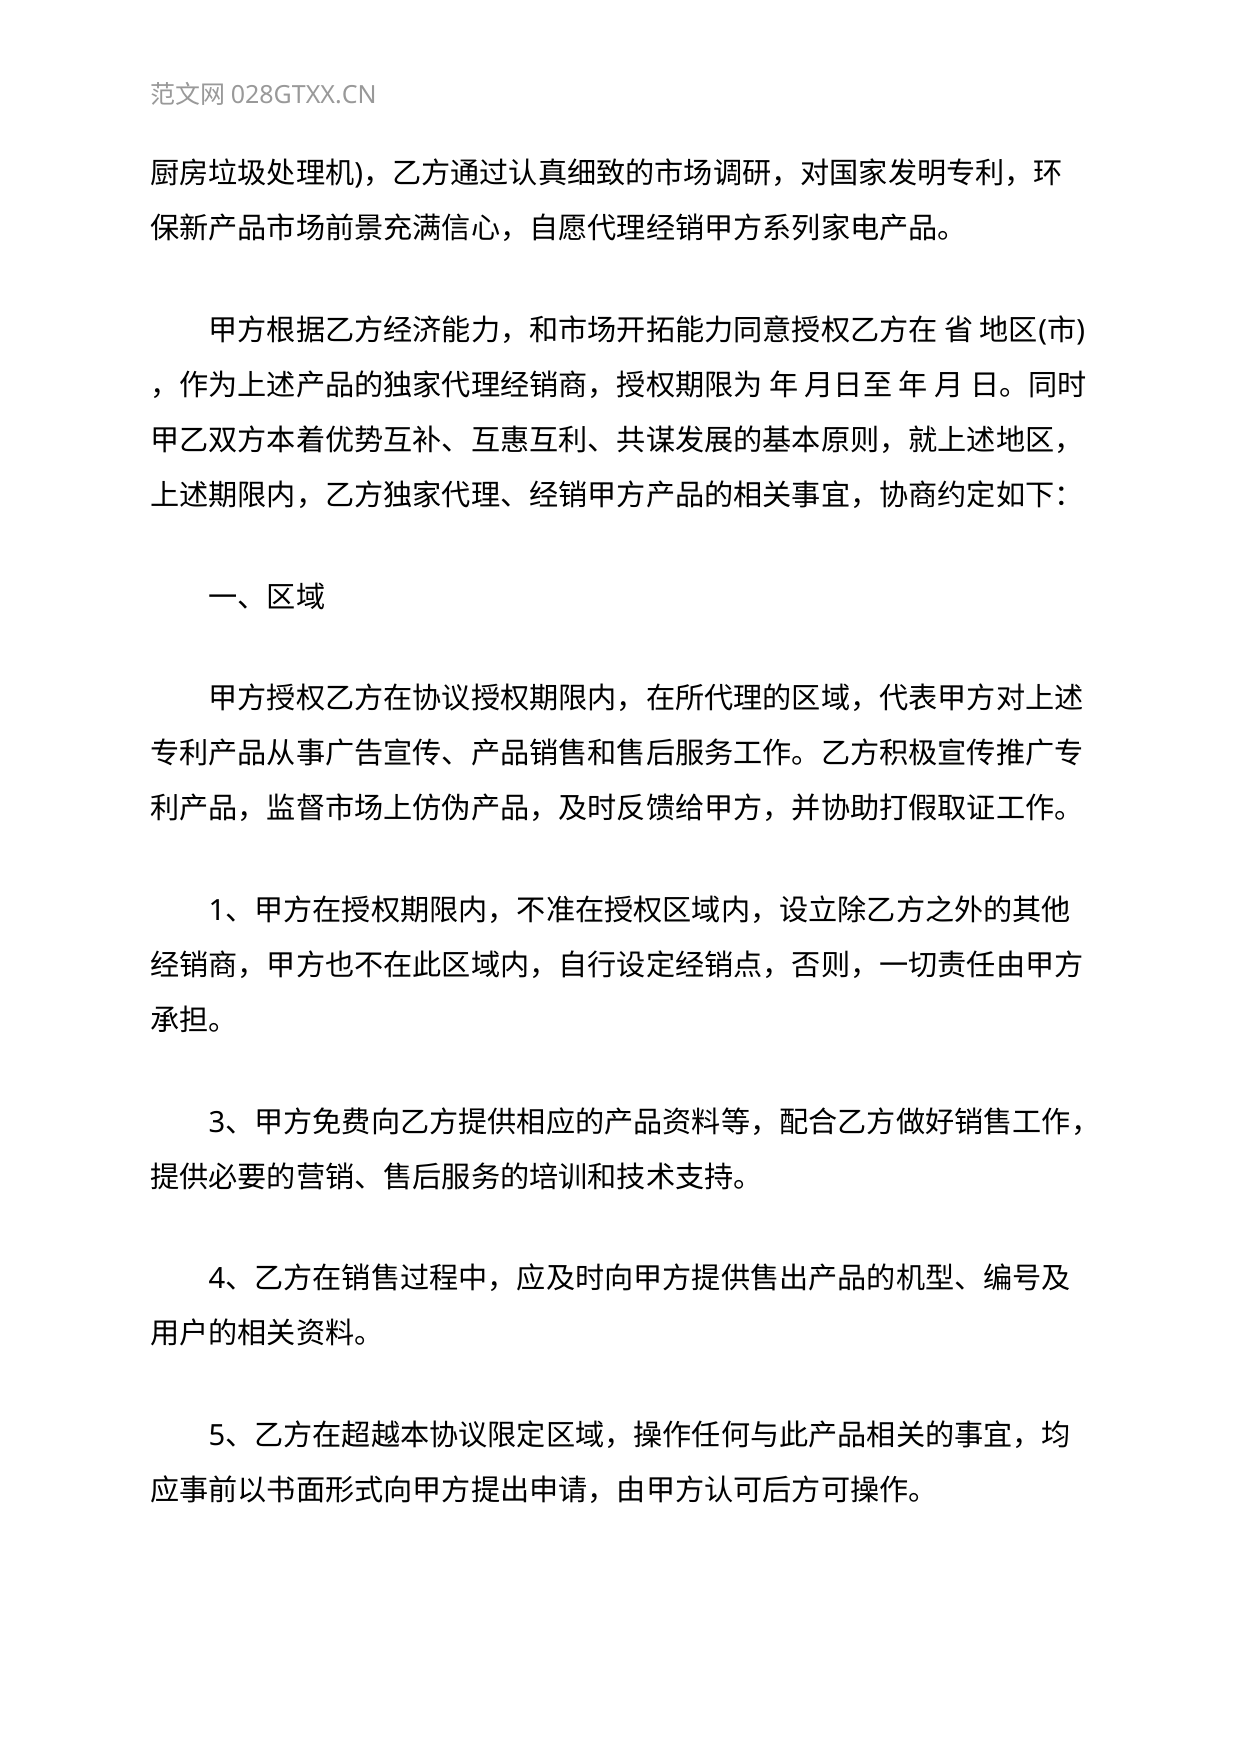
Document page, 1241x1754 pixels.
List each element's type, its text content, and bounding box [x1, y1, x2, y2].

text 5、乙方在超越本协议限定区域，操作任何与此产品相关的事宜，均应事前以书面形式向甲方提出申请，由甲方认可后方可操作。 [150, 1412, 1090, 1509]
text 3、甲方免费向乙方提供相应的产品资料等，配合乙方做好销售工作，提供必要的营销、售后服务的培训和技术支持。 [150, 1098, 1090, 1196]
text 甲方授权乙方在协议授权期限内，在所代理的区域，代表甲方对上述专利产品从事广告宣传、产品销售和售后服务工作。乙方积极宣传推广专利产品，监督市场上仿伪产品，及时反馈给甲方，并协助打假取证工作。 [150, 675, 1090, 827]
text 4、乙方在销售过程中，应及时向甲方提供售出产品的机型、编号及用户的相关资料。 [150, 1255, 1090, 1352]
text 甲方根据乙方经济能力，和市场开拓能力同意授权乙方在 省 地区(市) ，作为上述产品的独家代理经销商，授权期限为 年 月日至 年 月 日。同时甲乙双方本着优势互补、互惠互利、共谋发展的基本原则，就上述地区，上述期限内，乙方独家代理、经销甲方产品的相关事宜，协商约定如下： [150, 307, 1090, 514]
text 1、甲方在授权期限内，不准在授权区域内，设立除乙方之外的其他经销商，甲方也不在此区域内，自行设定经销点，否则，一切责任由甲方承担。 [150, 887, 1090, 1039]
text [150, 150, 1090, 247]
text 一、区域 [150, 573, 1090, 616]
